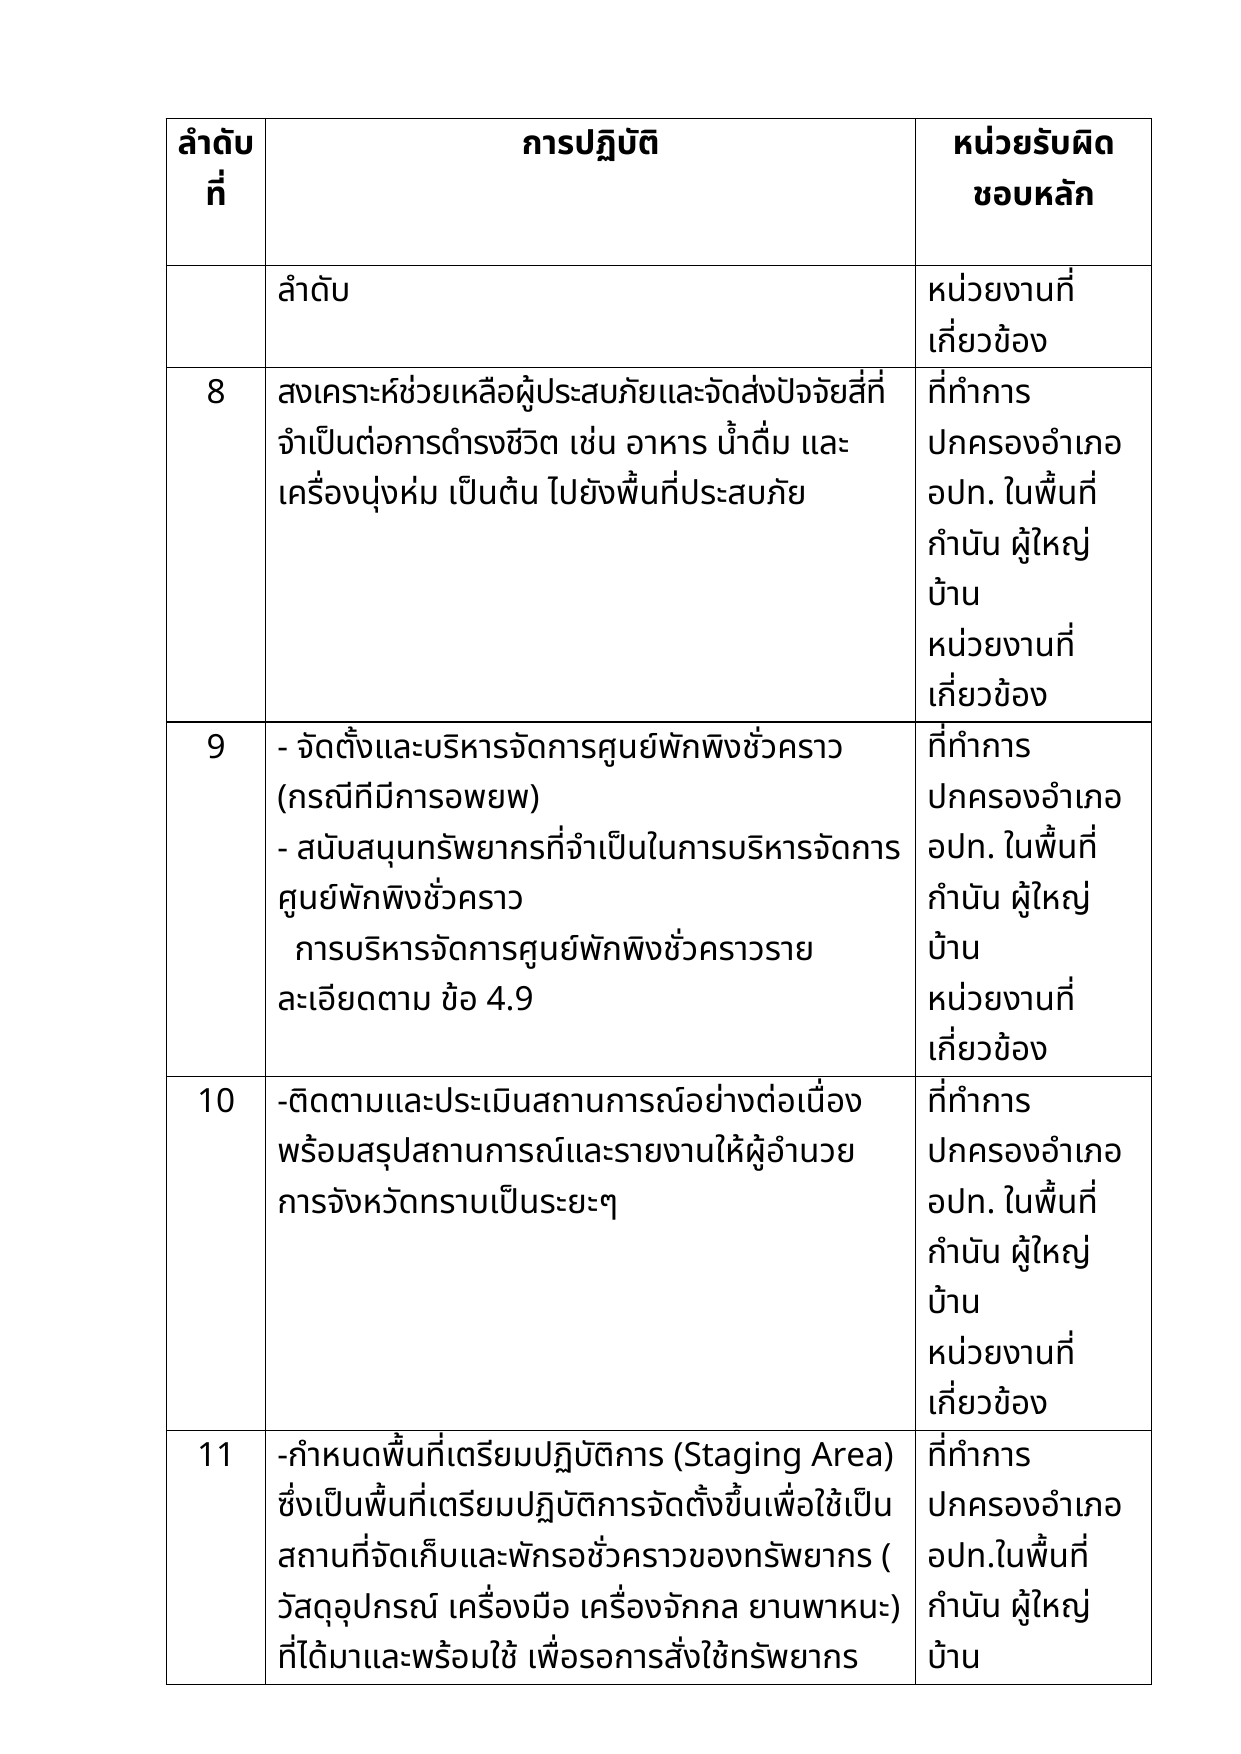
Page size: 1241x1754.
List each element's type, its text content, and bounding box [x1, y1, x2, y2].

table_cell -ติดตามและประเมินสถานการณ์อย่างต่อเนื่อง พร้อมสรุปสถานการณ์และรายงานให้ผู้อำนวยการจังหวัดทราบเป็นระยะๆ [266, 1077, 915, 1430]
table_header การปฏิบัติ [266, 119, 915, 265]
table_cell - จัดตั้งและบริหารจัดการศูนย์พักพิงชั่วคราว (กรณีทีมีการอพยพ) - สนับสนุนทรัพยากรที่จำเป็นในการบริหารจัดการศูนย์พักพิงชั่วคราว การบริหารจัดการศูนย์พักพิงชั่วคราวรายละเอียดตาม ข้อ 4.9 [266, 723, 915, 1076]
table_cell ที่ทำการปกครองอำเภอ อปท. ในพื้นที่ กำนัน ผู้ใหญ่บ้าน หน่วยงานที่เกี่ยวข้อง [916, 368, 1151, 721]
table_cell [916, 1431, 1151, 1683]
table_cell ที่ทำการปกครองอำเภอ อปท. ในพื้นที่ กำนัน ผู้ใหญ่บ้าน หน่วยงานที่เกี่ยวข้อง [916, 723, 1151, 1076]
table_cell ที่ทำการปกครองอำเภอ อปท. ในพื้นที่ กำนัน ผู้ใหญ่บ้าน หน่วยงานที่เกี่ยวข้อง [916, 1077, 1151, 1430]
table_header ลำดับที่ [167, 119, 265, 265]
table_cell 8 [167, 368, 265, 721]
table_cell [266, 266, 915, 367]
table_cell สงเคราะห์ช่วยเหลือผู้ประสบภัยและจัดส่งปัจจัยสี่ที่จำเป็นต่อการดำรงชีวิต เช่น อาหาร น้ำดื่ม และเครื่องนุ่งห่ม เป็นต้น ไปยังพื้นที่ประสบภัย [266, 368, 915, 721]
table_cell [916, 266, 1151, 367]
table_cell 7 [167, 266, 265, 367]
table_cell 9 [167, 723, 265, 1076]
table_header หน่วยรับผิดชอบหลัก [916, 119, 1151, 265]
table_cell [266, 1431, 915, 1683]
table_cell 11 [167, 1431, 265, 1683]
table_cell 10 [167, 1077, 265, 1430]
